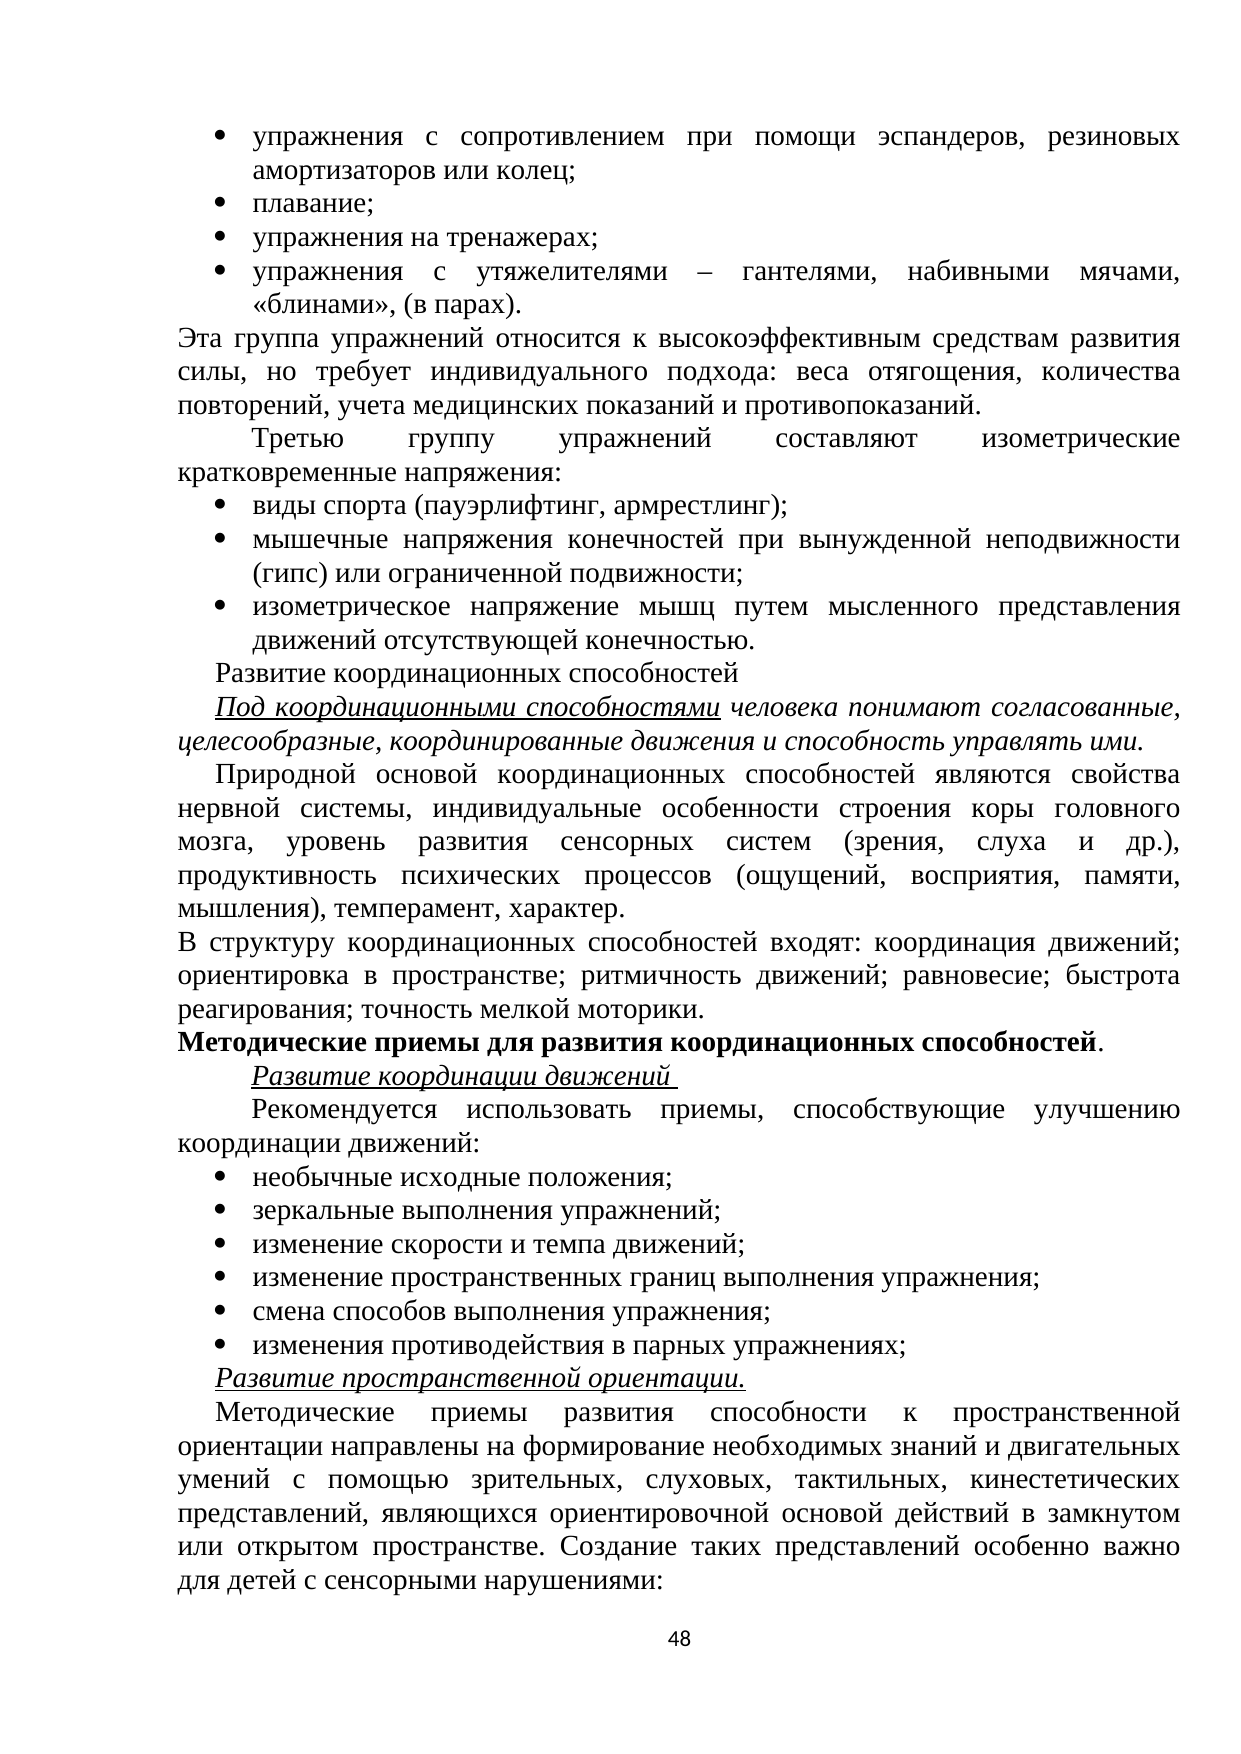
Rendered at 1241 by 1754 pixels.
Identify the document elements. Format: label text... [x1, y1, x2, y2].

text Эта группа упражнений относится к высокоэффективным средствам развития силы, но требует индивидуального подхода: веса отягощения, количества повторений, учета медицинских показаний и противопоказаний. [177, 320, 1181, 420]
text Под координационными способностями человека понимают согласованные, целесообразные, координированные движения и способность управлять ими. [177, 689, 1181, 756]
text В структуру координационных способностей входят: координация движений; ориентировка в пространстве; ритмичность движений; равновесие; быстрота реагирования; точность мелкой моторики. [177, 924, 1181, 1024]
text Методические приемы развития способности к пространственной ориентации направлены на формирование необходимых знаний и двигательных умений с помощью зрительных, слуховых, тактильных, кинестетических представлений, являющихся ориентировочной основой действий в замкнутом или открытом пространстве. Создание таких представлений особенно важно для детей с сенсорными нарушениями: [177, 1394, 1181, 1595]
list изменение пространственных границ выполнения упражнения; [215, 1259, 1181, 1293]
list упражнения с утяжелителями – гантелями, набивными мячами, «блинами», (в парах). [215, 253, 1181, 320]
text Развитие координационных способностей [177, 656, 1181, 689]
text Рекомендуется использовать приемы, способствующие улучшению координации движений: [177, 1092, 1181, 1159]
list изометрическое напряжение мышц путем мысленного представления движений отсутствующей конечностью. [215, 588, 1181, 656]
list упражнения с сопротивлением при помощи эспандеров, резиновых амортизаторов или колец; [215, 118, 1181, 185]
text Развитие пространственной ориентации. [177, 1361, 1181, 1394]
list необычные исходные положения; [215, 1159, 1181, 1192]
list мышечные напряжения конечностей при вынужденной неподвижности (гипс) или ограниченной подвижности; [215, 521, 1181, 588]
text Третью группу упражнений составляют изометрические кратковременные напряжения: [177, 420, 1181, 487]
list изменение скорости и темпа движений; [215, 1226, 1181, 1259]
text Природной основой координационных способностей являются свойства нервной системы, индивидуальные особенности строения коры головного мозга, уровень развития сенсорных систем (зрения, слуха и др.), продуктивность психических процессов (ощущений, восприятия, памяти, мышления), темперамент, характер. [177, 756, 1181, 924]
list смена способов выполнения упражнения; [215, 1293, 1181, 1327]
list плавание; [215, 185, 1181, 219]
list изменения противодействия в парных упражнениях; [215, 1327, 1181, 1361]
list виды спорта (пауэрлифтинг, армрестлинг); [215, 487, 1181, 521]
list упражнения на тренажерах; [215, 219, 1181, 253]
text Развитие координации движений [177, 1058, 1181, 1092]
list зеркальные выполнения упражнений; [215, 1192, 1181, 1226]
text Методические приемы для развития координационных способностей. [177, 1024, 1181, 1058]
